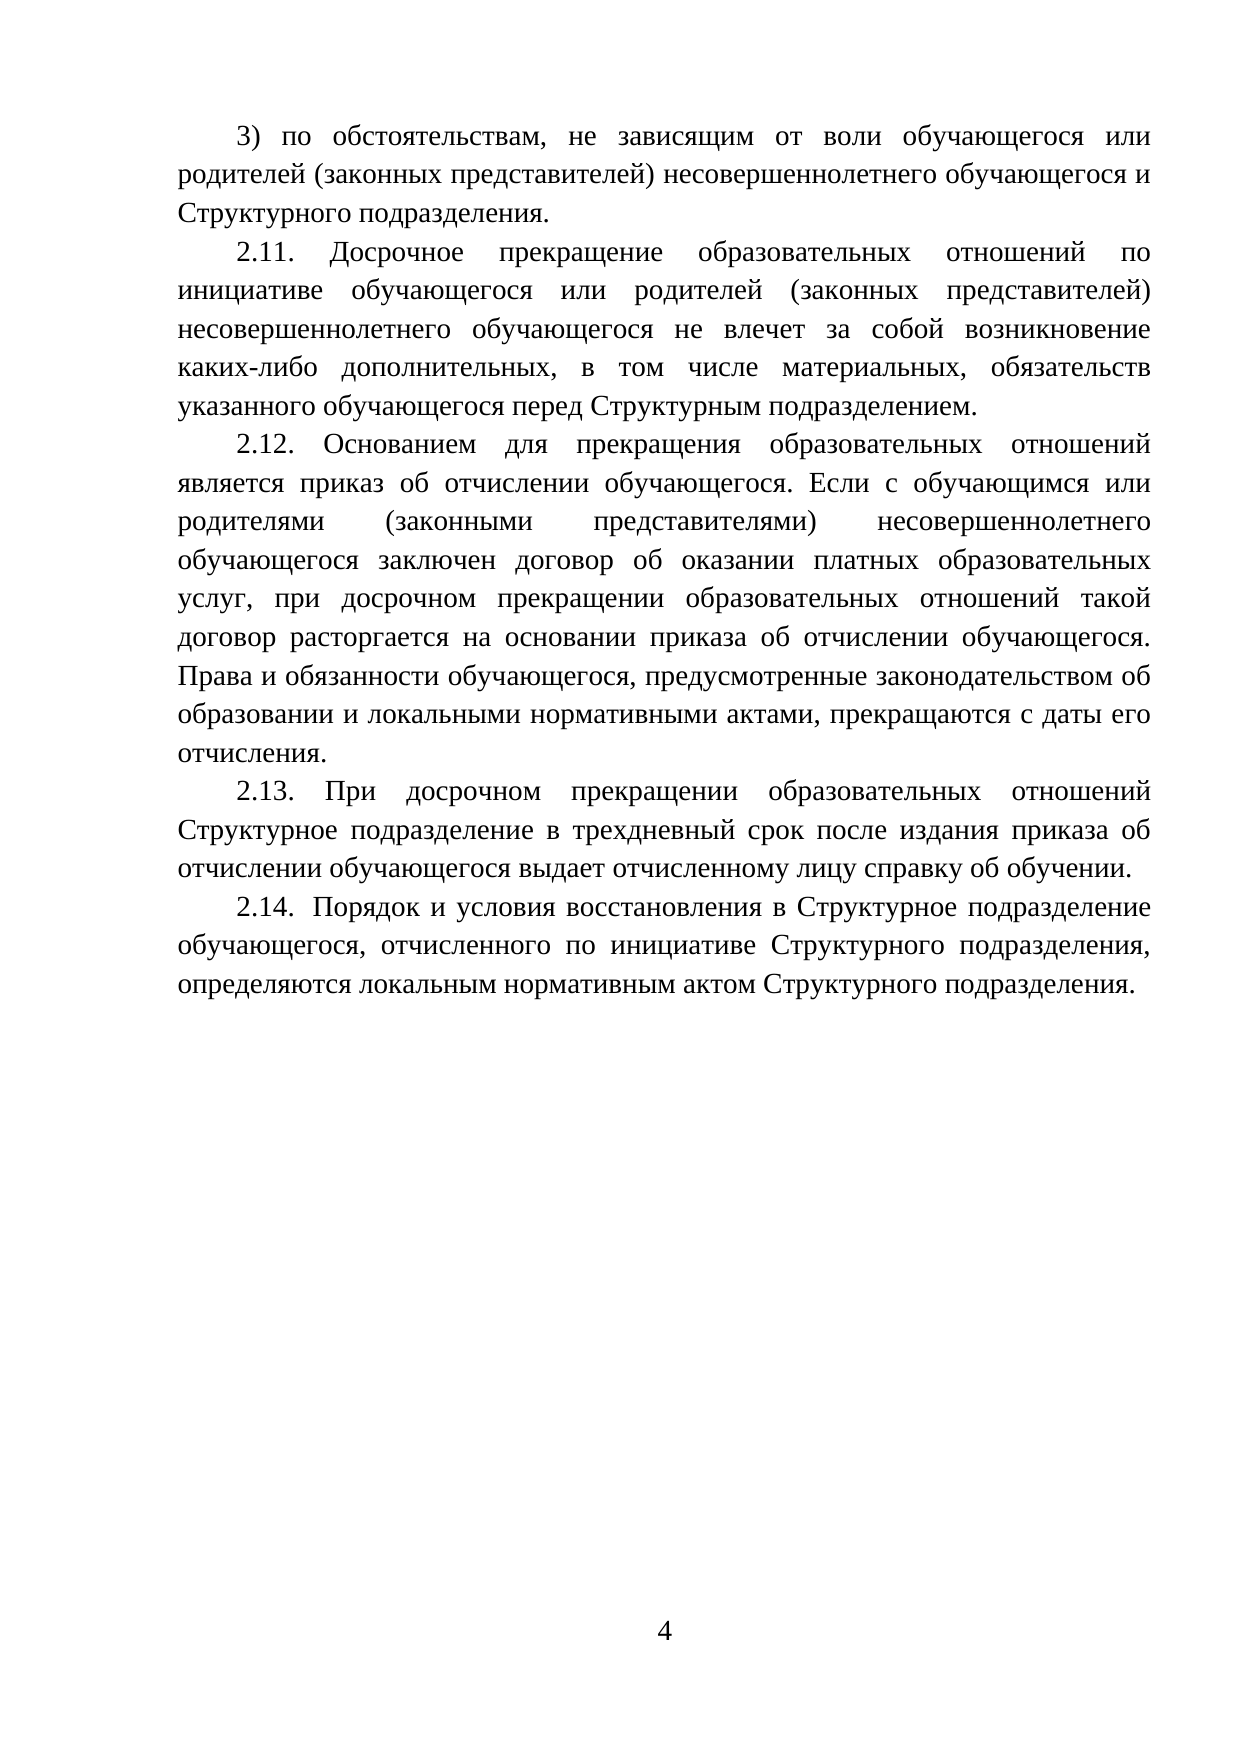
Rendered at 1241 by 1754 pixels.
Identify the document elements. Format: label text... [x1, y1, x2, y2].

text 2.14. Порядок и условия восстановления в Структурное подразделение обучающегося, отчисленного по инициативе Структурного подразделения, определяются локальным нормативным актом Структурного подразделения. [177, 889, 1152, 999]
text 2.13. При досрочном прекращении образовательных отношений Структурное подразделение в трехдневный срок после издания приказа об отчислении обучающегося выдает отчисленному лицу справку об обучении. [177, 773, 1152, 884]
text 2.11. Досрочное прекращение образовательных отношений по инициативе обучающегося или родителей (законных представителей) несовершеннолетнего обучающегося не влечет за собой возникновение каких-либо дополнительных, в том числе материальных, обязательств указанного обучающегося перед Структурным подразделением. [177, 234, 1152, 421]
text 2.12. Основанием для прекращения образовательных отношений является приказ об отчислении обучающегося. Если с обучающимся или родителями (законными представителями) несовершеннолетнего обучающегося заключен договор об оказании платных образовательных услуг, при досрочном прекращении образовательных отношений такой договор расторгается на основании приказа об отчислении обучающегося. Права и обязанности обучающегося, предусмотренные законодательством об образовании и локальными нормативными актами, прекращаются с даты его отчисления. [177, 426, 1152, 768]
text 3) по обстоятельствам, не зависящим от воли обучающегося или родителей (законных представителей) несовершеннолетнего обучающегося и Структурного подразделения. [177, 118, 1152, 229]
